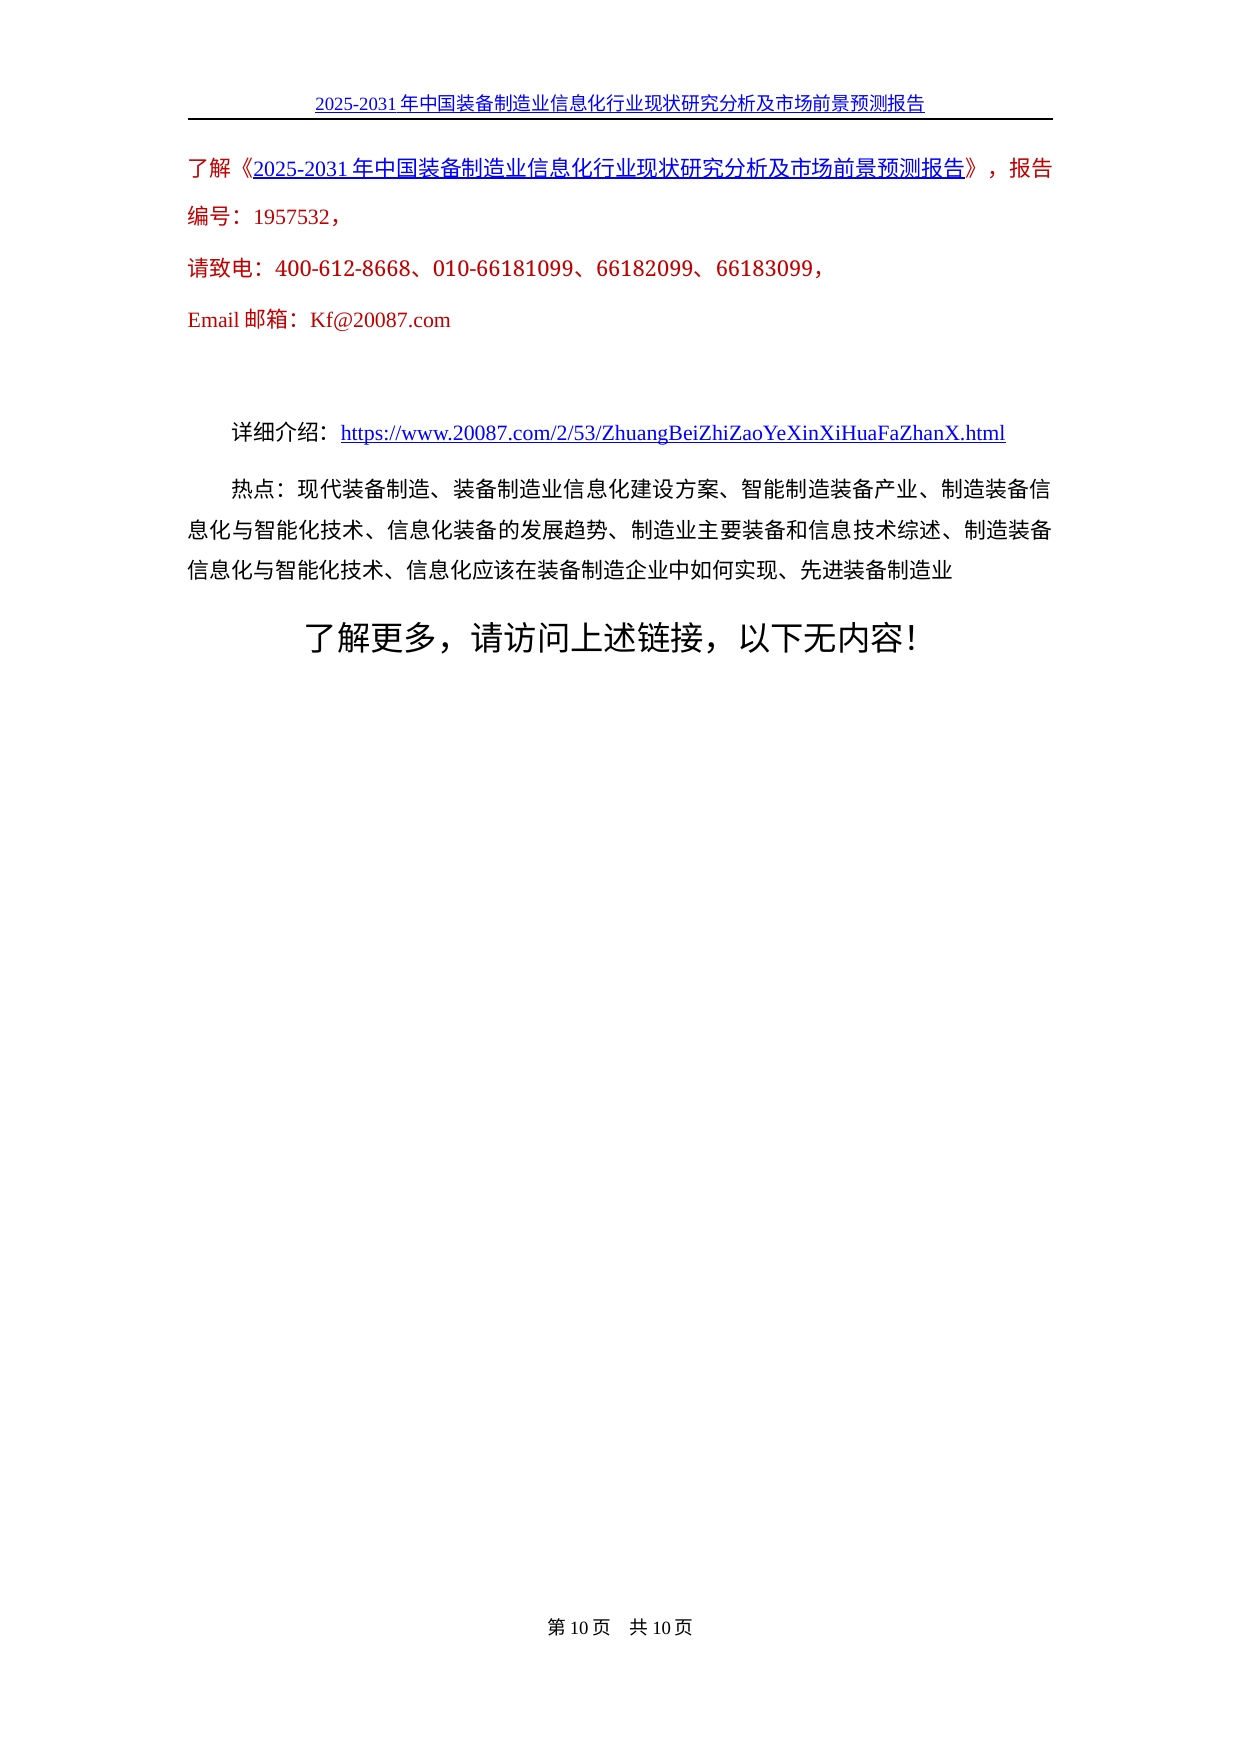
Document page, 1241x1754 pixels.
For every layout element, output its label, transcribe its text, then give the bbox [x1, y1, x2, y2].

text 了解《2025-2031年中国装备制造业信息化行业现状研究分析及市场前景预测报告》，报告编号：1957532， [187, 150, 1053, 231]
text Email邮箱：Kf@20087.com [187, 302, 1053, 334]
text 热点：现代装备制造、装备制造业信息化建设方案、智能制造装备产业、制造装备信息化与智能化技术、信息化装备的发展趋势、制造业主要装备和信息技术综述、制造装备信息化与智能化技术、信息化应该在装备制造企业中如何实现、先进装备制造业 [187, 472, 1053, 585]
text 详细介绍：https://www.20087.com/2/53/ZhuangBeiZhiZaoYeXinXiHuaFaZhanX.html [187, 415, 1053, 447]
text 请致电：400-612-8668、010-66181099、66182099、66183099， [187, 251, 1053, 283]
title 了解更多，请访问上述链接，以下无内容！ [187, 603, 1053, 668]
